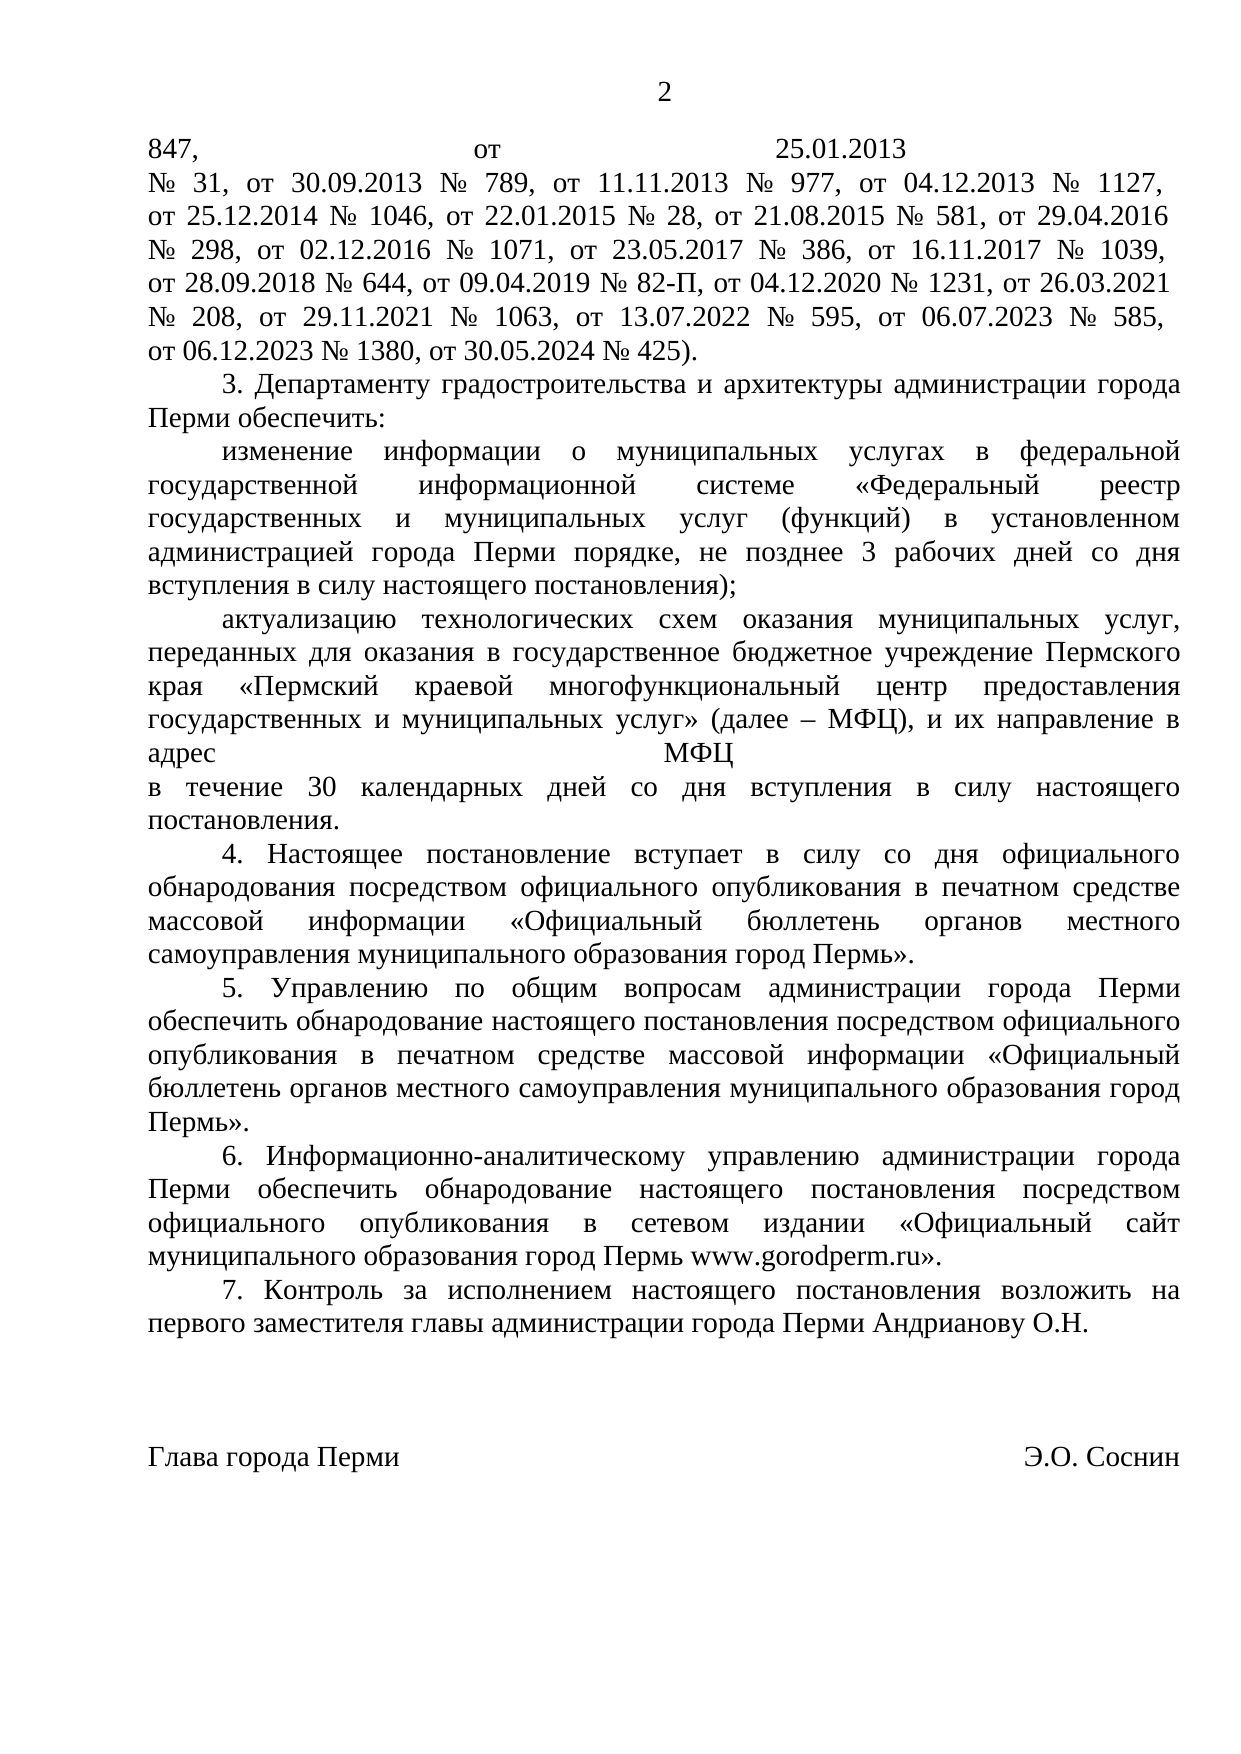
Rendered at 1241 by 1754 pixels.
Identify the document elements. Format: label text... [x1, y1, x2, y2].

text Глава города Перми Э.О. Соснин [148, 1439, 1181, 1473]
text 3. Департаменту градостроительства и архитектуры администрации города Перми обеспечить: [148, 366, 1181, 433]
text 7. Контроль за исполнением настоящего постановления возложить на первого заместителя главы администрации города Перми Андрианову О.Н. [148, 1272, 1181, 1339]
text изменение информации о муниципальных услугах в федеральной государственной информационной системе «Федеральный реестр государственных и муниципальных услуг (функций) в установленном администрацией города Перми порядке, не позднее 3 рабочих дней со дня вступления в силу настоящего постановления); [148, 433, 1181, 601]
text 4. Настоящее постановление вступает в силу со дня официального обнародования посредством официального опубликования в печатном средстве массовой информации «Официальный бюллетень органов местного самоуправления муниципального образования город Пермь». [148, 836, 1181, 970]
text 6. Информационно-аналитическому управлению администрации города Перми обеспечить обнародование настоящего постановления посредством официального опубликования в сетевом издании «Официальный сайт муниципального образования город Пермь www.gorodperm.ru». [148, 1138, 1181, 1272]
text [148, 131, 1181, 366]
text актуализацию технологических схем оказания муниципальных услуг, переданных для оказания в государственное бюджетное учреждение Пермского края «Пермский краевой многофункциональный центр предоставления государственных и муниципальных услуг» (далее – МФЦ), и их направление в адрес МФЦ в течение 30 календарных дней со дня вступления в силу настоящего постановления. [148, 601, 1181, 836]
text 5. Управлению по общим вопросам администрации города Перми обеспечить обнародование настоящего постановления посредством официального опубликования в печатном средстве массовой информации «Официальный бюллетень органов местного самоуправления муниципального образования город Пермь». [148, 970, 1181, 1138]
